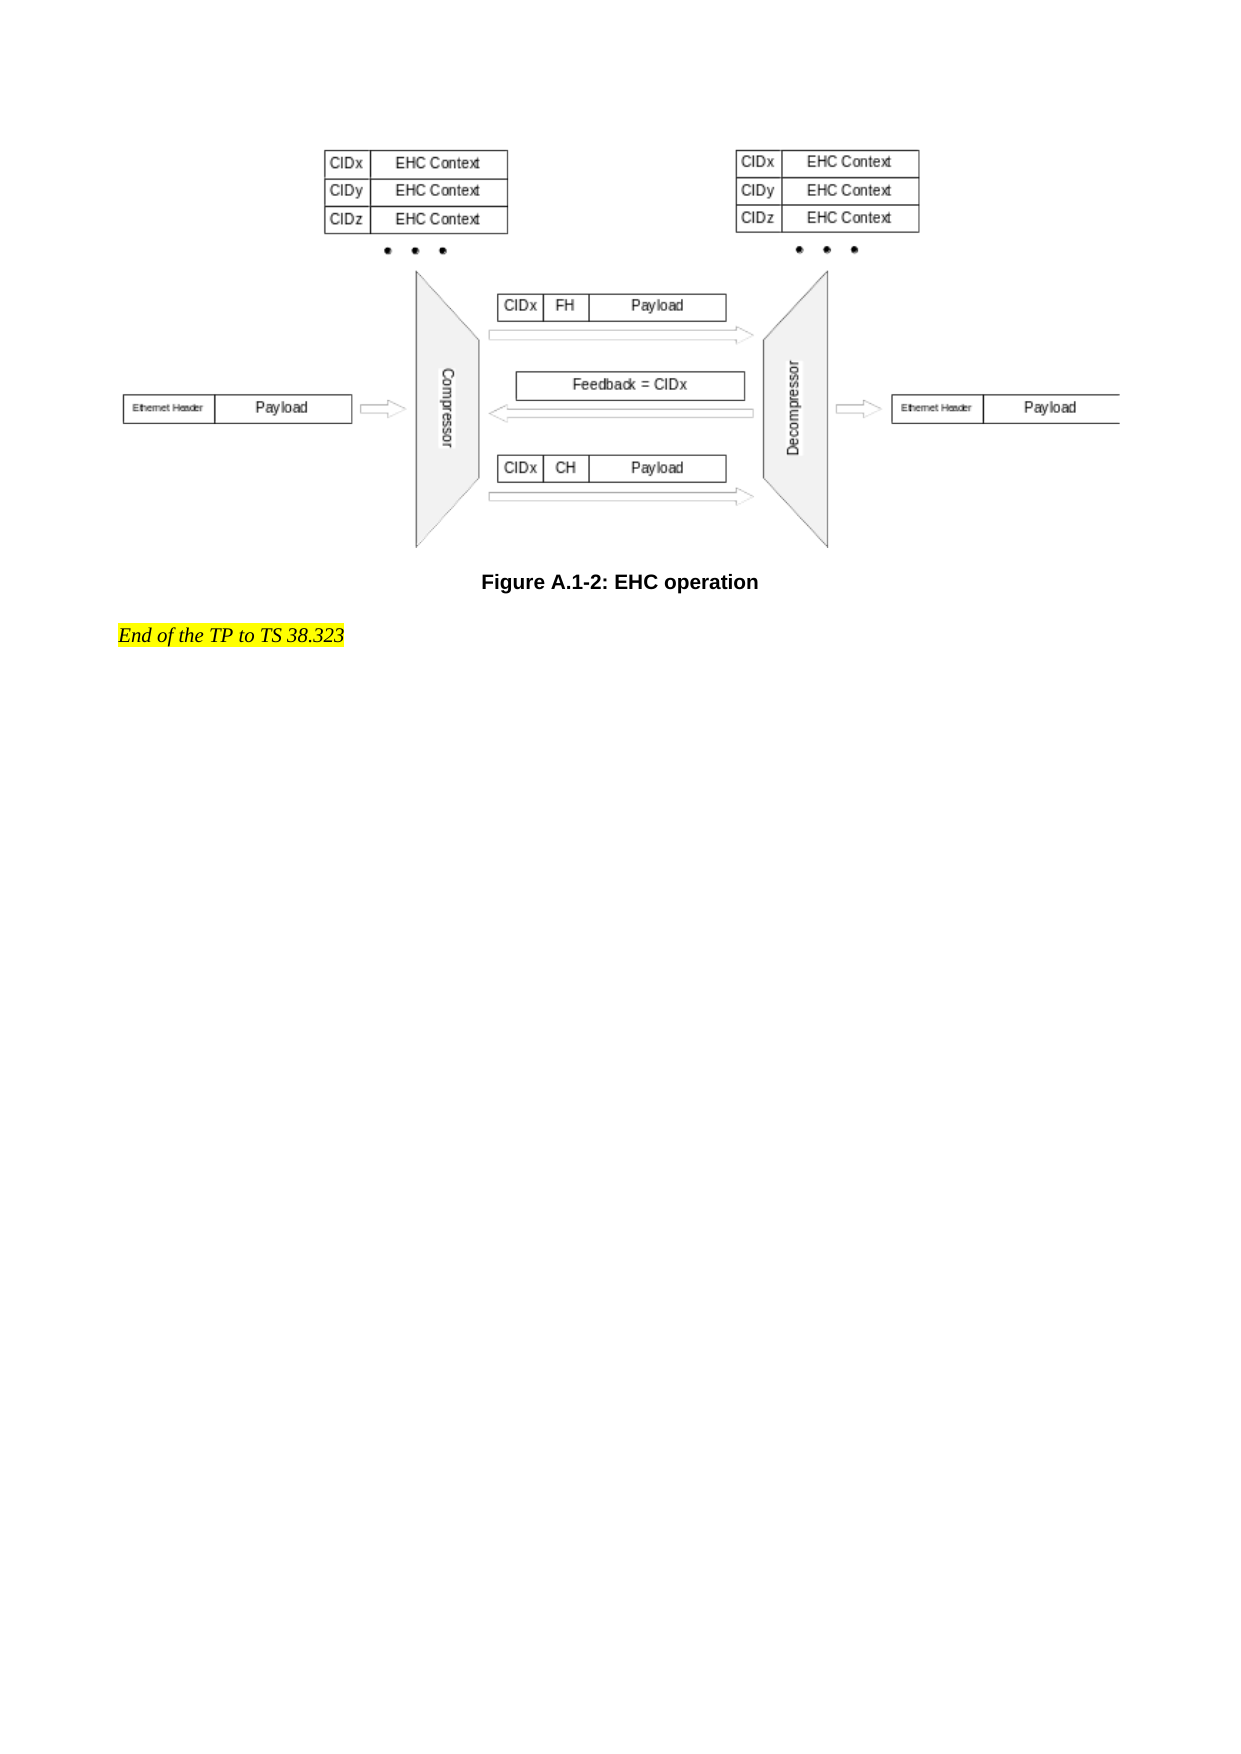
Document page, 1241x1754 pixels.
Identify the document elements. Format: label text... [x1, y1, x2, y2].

text End of the TP to TS 38.323 [118, 622, 1122, 647]
text Figure A.1-2: EHC operation [118, 570, 1122, 594]
